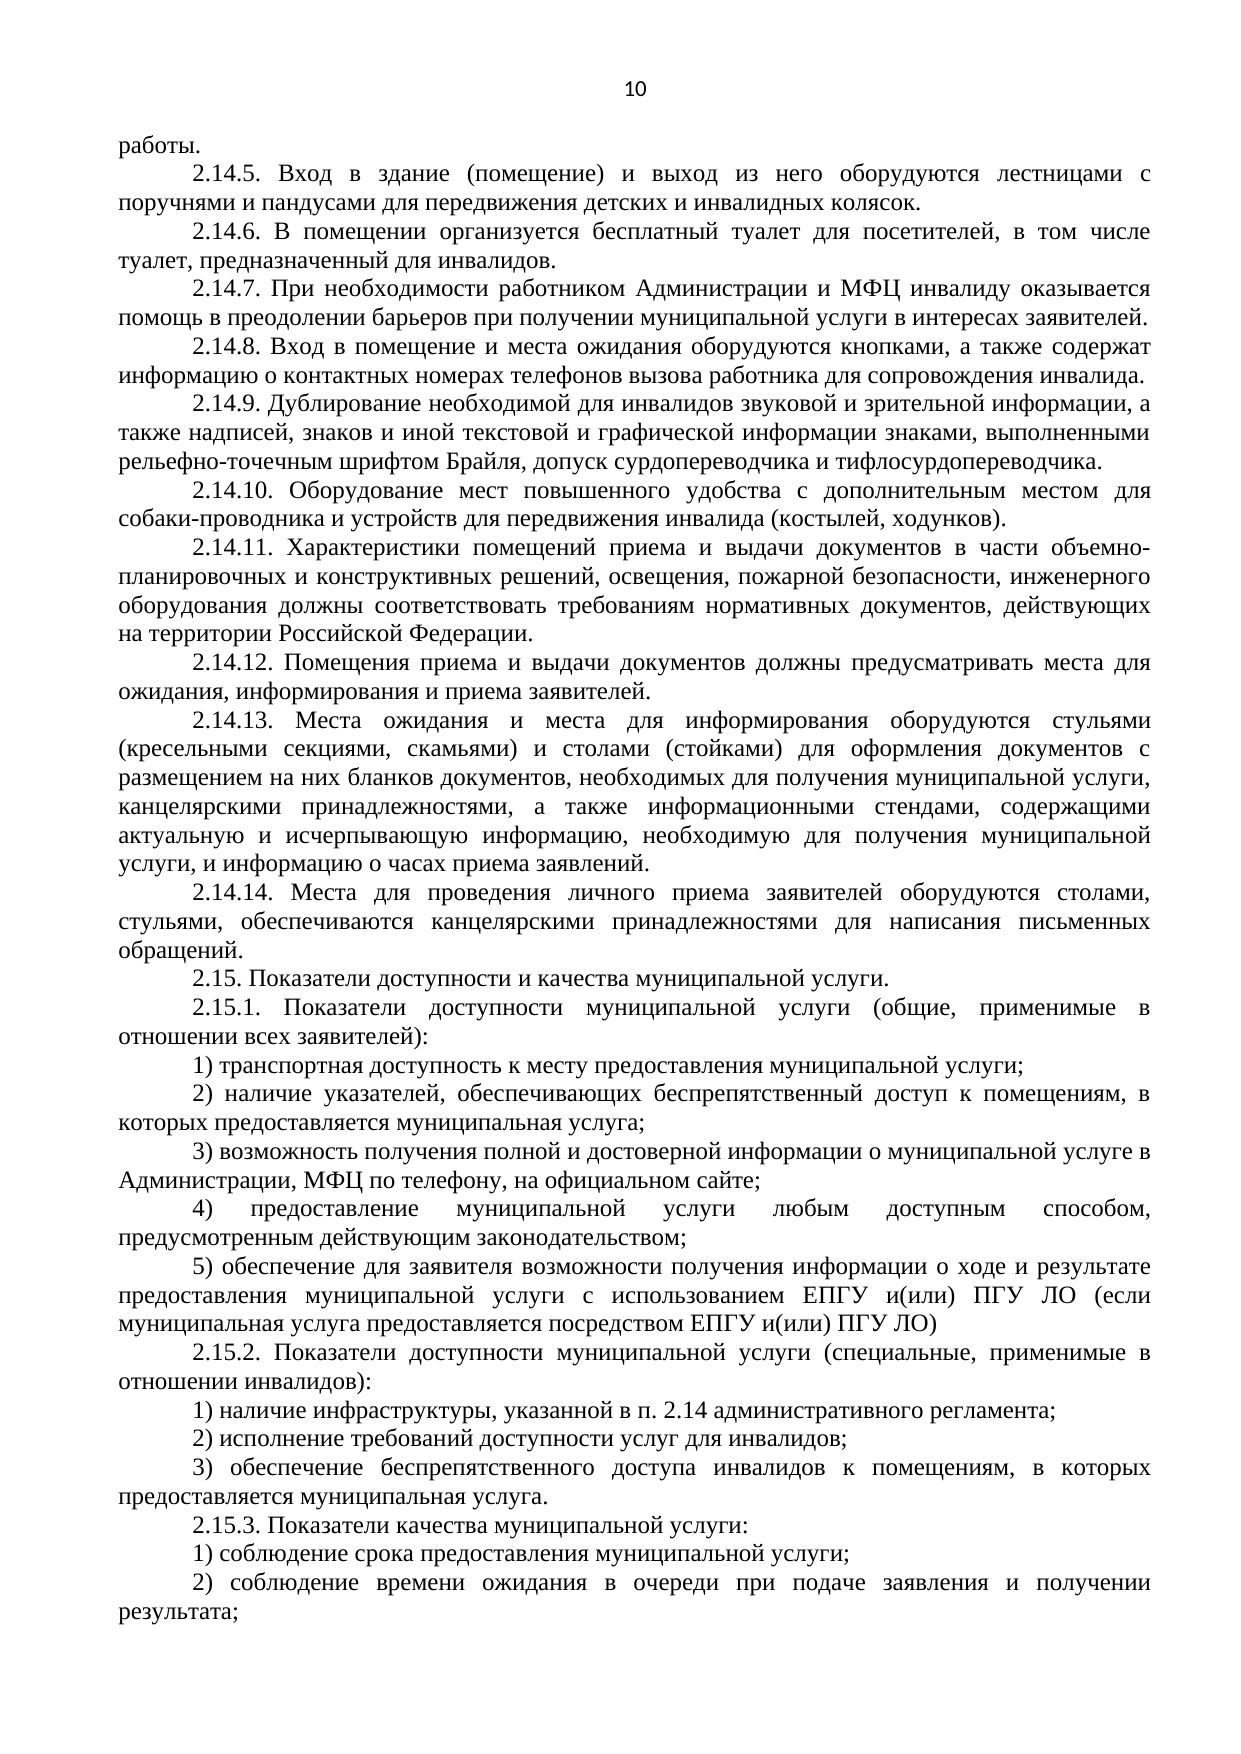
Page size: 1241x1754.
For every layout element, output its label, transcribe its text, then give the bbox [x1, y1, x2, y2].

text 1) наличие инфраструктуры, указанной в п. 2.14 административного регламента; [118, 1395, 1152, 1423]
text 5) обеспечение для заявителя возможности получения информации о ходе и результате предоставления муниципальной услуги с использованием ЕПГУ и(или) ПГУ ЛО (если муниципальная услуга предоставляется посредством ЕПГУ и(или) ПГУ ЛО) [118, 1251, 1152, 1337]
text 3) обеспечение беспрепятственного доступа инвалидов к помещениям, в которых предоставляется муниципальная услуга. [118, 1452, 1152, 1510]
text 2.15. Показатели доступности и качества муниципальной услуги. [118, 963, 1152, 992]
text 2.14.5. Вход в здание (помещение) и выход из него оборудуются лестницами с поручнями и пандусами для передвижения детских и инвалидных колясок. [118, 158, 1152, 216]
text 2.14.14. Места для проведения личного приема заявителей оборудуются столами, стульями, обеспечиваются канцелярскими принадлежностями для написания письменных обращений. [118, 877, 1152, 963]
text 2.14.11. Характеристики помещений приема и выдачи документов в части объемно-планировочных и конструктивных решений, освещения, пожарной безопасности, инженерного оборудования должны соответствовать требованиям нормативных документов, действующих на территории Российской Федерации. [118, 532, 1152, 647]
text 2.14.10. Оборудование мест повышенного удобства с дополнительным местом для собаки-проводника и устройств для передвижения инвалида (костылей, ходунков). [118, 475, 1152, 532]
text 2) соблюдение времени ожидания в очереди при подаче заявления и получении результата; [118, 1567, 1152, 1625]
text 1) транспортная доступность к месту предоставления муниципальной услуги; [118, 1050, 1152, 1078]
text 2.14.7. При необходимости работником Администрации и МФЦ инвалиду оказывается помощь в преодолении барьеров при получении муниципальной услуги в интересах заявителей. [118, 273, 1152, 331]
text 2.15.1. Показатели доступности муниципальной услуги (общие, применимые в отношении всех заявителей): [118, 992, 1152, 1050]
text 2) наличие указателей, обеспечивающих беспрепятственный доступ к помещениям, в которых предоставляется муниципальная услуга; [118, 1078, 1152, 1136]
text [118, 130, 1152, 158]
text 2.14.12. Помещения приема и выдачи документов должны предусматривать места для ожидания, информирования и приема заявителей. [118, 647, 1152, 705]
text 2.14.6. В помещении организуется бесплатный туалет для посетителей, в том числе туалет, предназначенный для инвалидов. [118, 216, 1152, 273]
text 1) соблюдение срока предоставления муниципальной услуги; [118, 1538, 1152, 1567]
text 2) исполнение требований доступности услуг для инвалидов; [118, 1423, 1152, 1452]
text 2.15.3. Показатели качества муниципальной услуги: [118, 1510, 1152, 1538]
text 2.14.13. Места ожидания и места для информирования оборудуются стульями (кресельными секциями, скамьями) и столами (стойками) для оформления документов с размещением на них бланков документов, необходимых для получения муниципальной услуги, канцелярскими принадлежностями, а также информационными стендами, содержащими актуальную и исчерпывающую информацию, необходимую для получения муниципальной услуги, и информацию о часах приема заявлений. [118, 705, 1152, 877]
text 2.15.2. Показатели доступности муниципальной услуги (специальные, применимые в отношении инвалидов): [118, 1337, 1152, 1395]
text 2.14.9. Дублирование необходимой для инвалидов звуковой и зрительной информации, а также надписей, знаков и иной текстовой и графической информации знаками, выполненными рельефно-точечным шрифтом Брайля, допуск сурдопереводчика и тифлосурдопереводчика. [118, 388, 1152, 475]
text 3) возможность получения полной и достоверной информации о муниципальной услуге в Администрации, МФЦ по телефону, на официальном сайте; [118, 1136, 1152, 1193]
text 4) предоставление муниципальной услуги любым доступным способом, предусмотренным действующим законодательством; [118, 1193, 1152, 1251]
text 2.14.8. Вход в помещение и места ожидания оборудуются кнопками, а также содержат информацию о контактных номерах телефонов вызова работника для сопровождения инвалида. [118, 331, 1152, 388]
